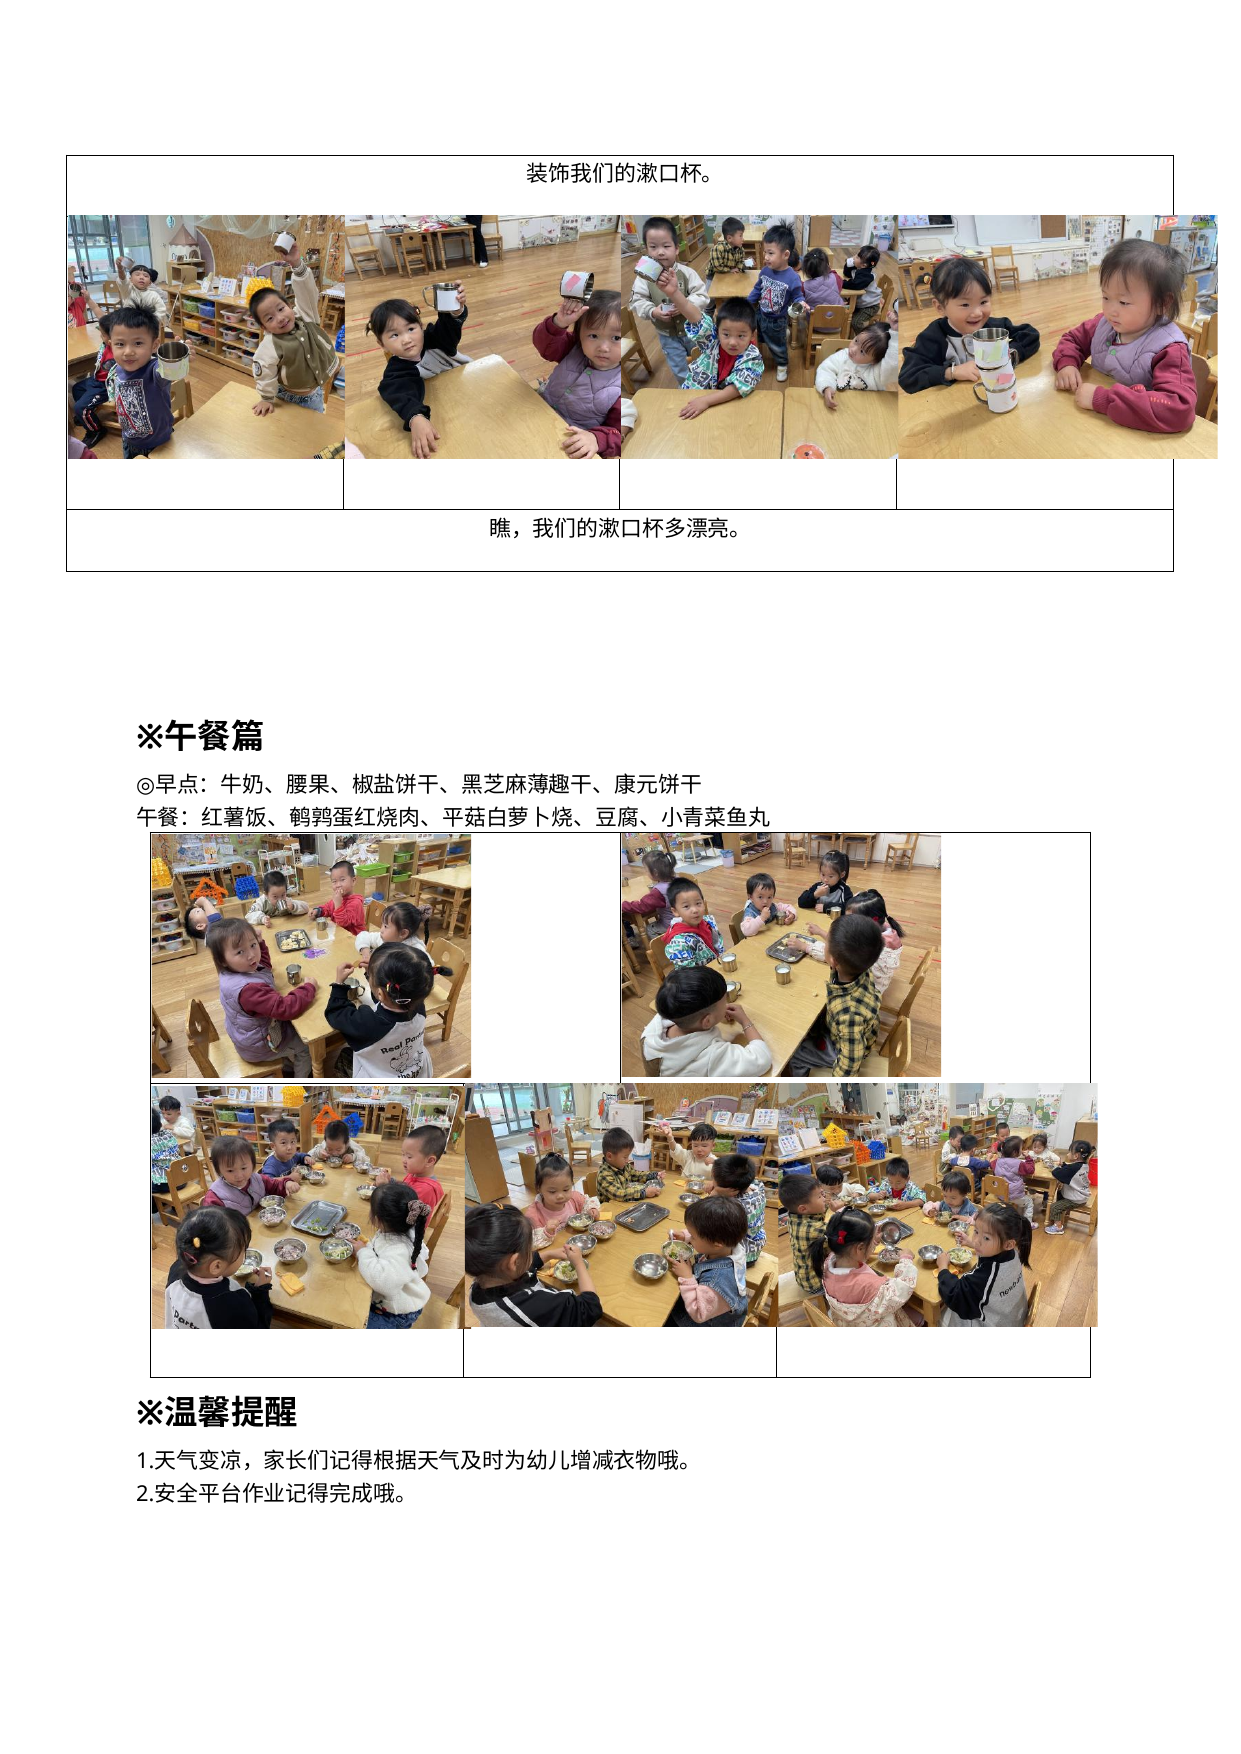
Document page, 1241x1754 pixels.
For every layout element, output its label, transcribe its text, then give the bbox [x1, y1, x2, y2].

table_cell 瞧，我们的漱口杯多漂亮。 [67, 510, 1173, 571]
table_header [621, 833, 1090, 1083]
table_cell [620, 457, 896, 509]
table_cell 装饰我们的漱口杯。 [67, 156, 1173, 216]
picture [620, 835, 941, 1074]
text ※温馨提醒 [136, 1378, 1104, 1443]
list 1.天气变凉，家长们记得根据天气及时为幼儿增减衣物哦。 [136, 1443, 1104, 1475]
list 2.安全平台作业记得完成哦。 [136, 1475, 1104, 1508]
text ※午餐篇 [136, 702, 1104, 767]
table_cell [777, 1324, 1090, 1377]
table_cell [67, 457, 343, 509]
text ◎早点：牛奶、腰果、椒盐饼干、黑芝麻薄趣干、康元饼干 [136, 767, 1104, 799]
picture [66, 217, 1218, 457]
table_header [151, 833, 620, 1083]
table_cell [344, 457, 619, 509]
picture [150, 835, 471, 1075]
table_cell [464, 1324, 776, 1377]
table_cell [897, 457, 1173, 509]
text 午餐：红薯饭、鹌鹑蛋红烧肉、平菇白萝卜烧、豆腐、小青菜鱼丸 [136, 799, 1104, 832]
picture [150, 1084, 1098, 1327]
table_cell [151, 1327, 463, 1377]
